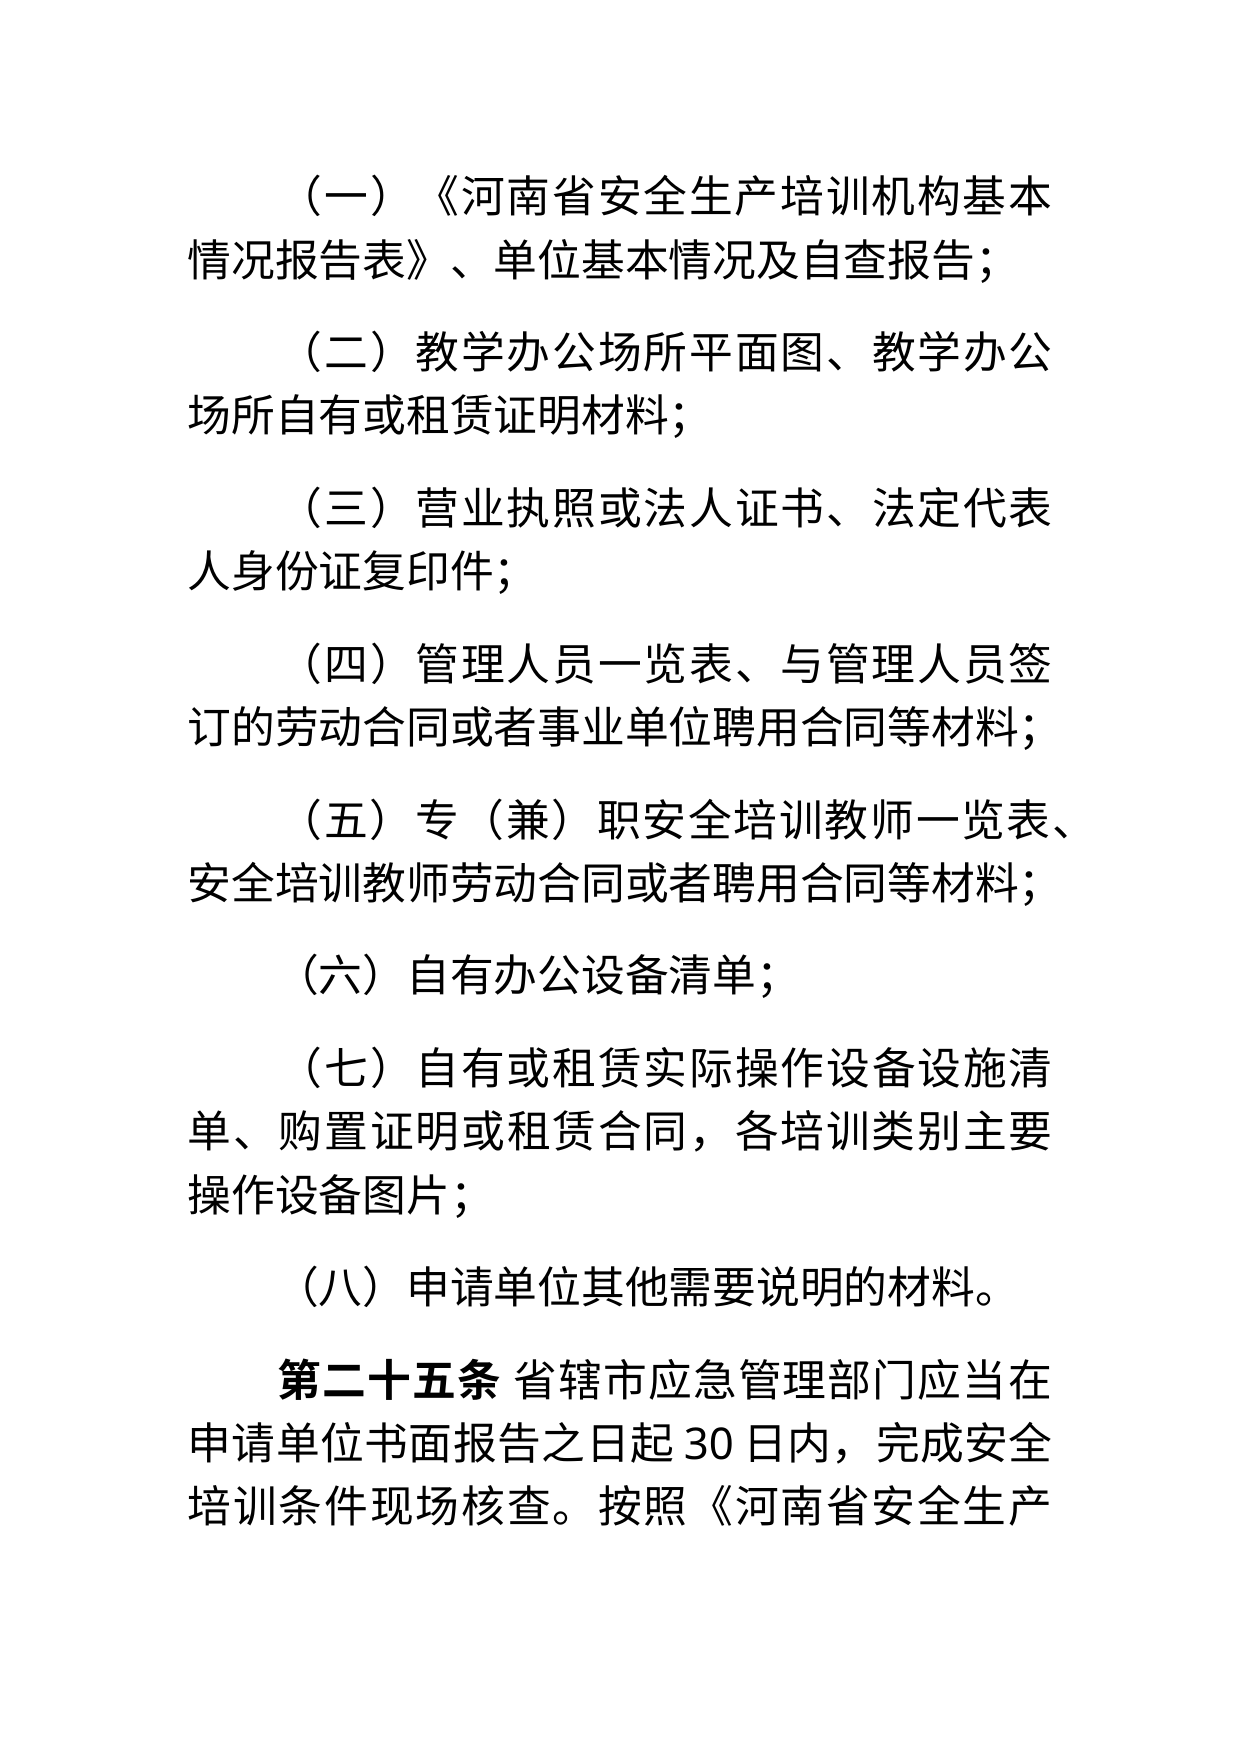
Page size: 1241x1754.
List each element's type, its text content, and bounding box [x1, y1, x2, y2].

text （五）专（兼）职安全培训教师一览表、安全培训教师劳动合同或者聘用合同等材料； [187, 785, 1053, 912]
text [187, 1345, 1053, 1536]
text （一）《河南省安全生产培训机构基本情况报告表》、单位基本情况及自查报告； [187, 162, 1053, 289]
text （六）自有办公设备清单； [187, 941, 1053, 1004]
text （八）申请单位其他需要说明的材料。 [187, 1253, 1053, 1316]
text （三）营业执照或法人证书、法定代表人身份证复印件； [187, 474, 1053, 600]
text （四）管理人员一览表、与管理人员签订的劳动合同或者事业单位聘用合同等材料； [187, 629, 1053, 756]
text （二）教学办公场所平面图、教学办公场所自有或租赁证明材料； [187, 318, 1053, 444]
text （七）自有或租赁实际操作设备设施清单、购置证明或租赁合同，各培训类别主要操作设备图片； [187, 1034, 1053, 1224]
